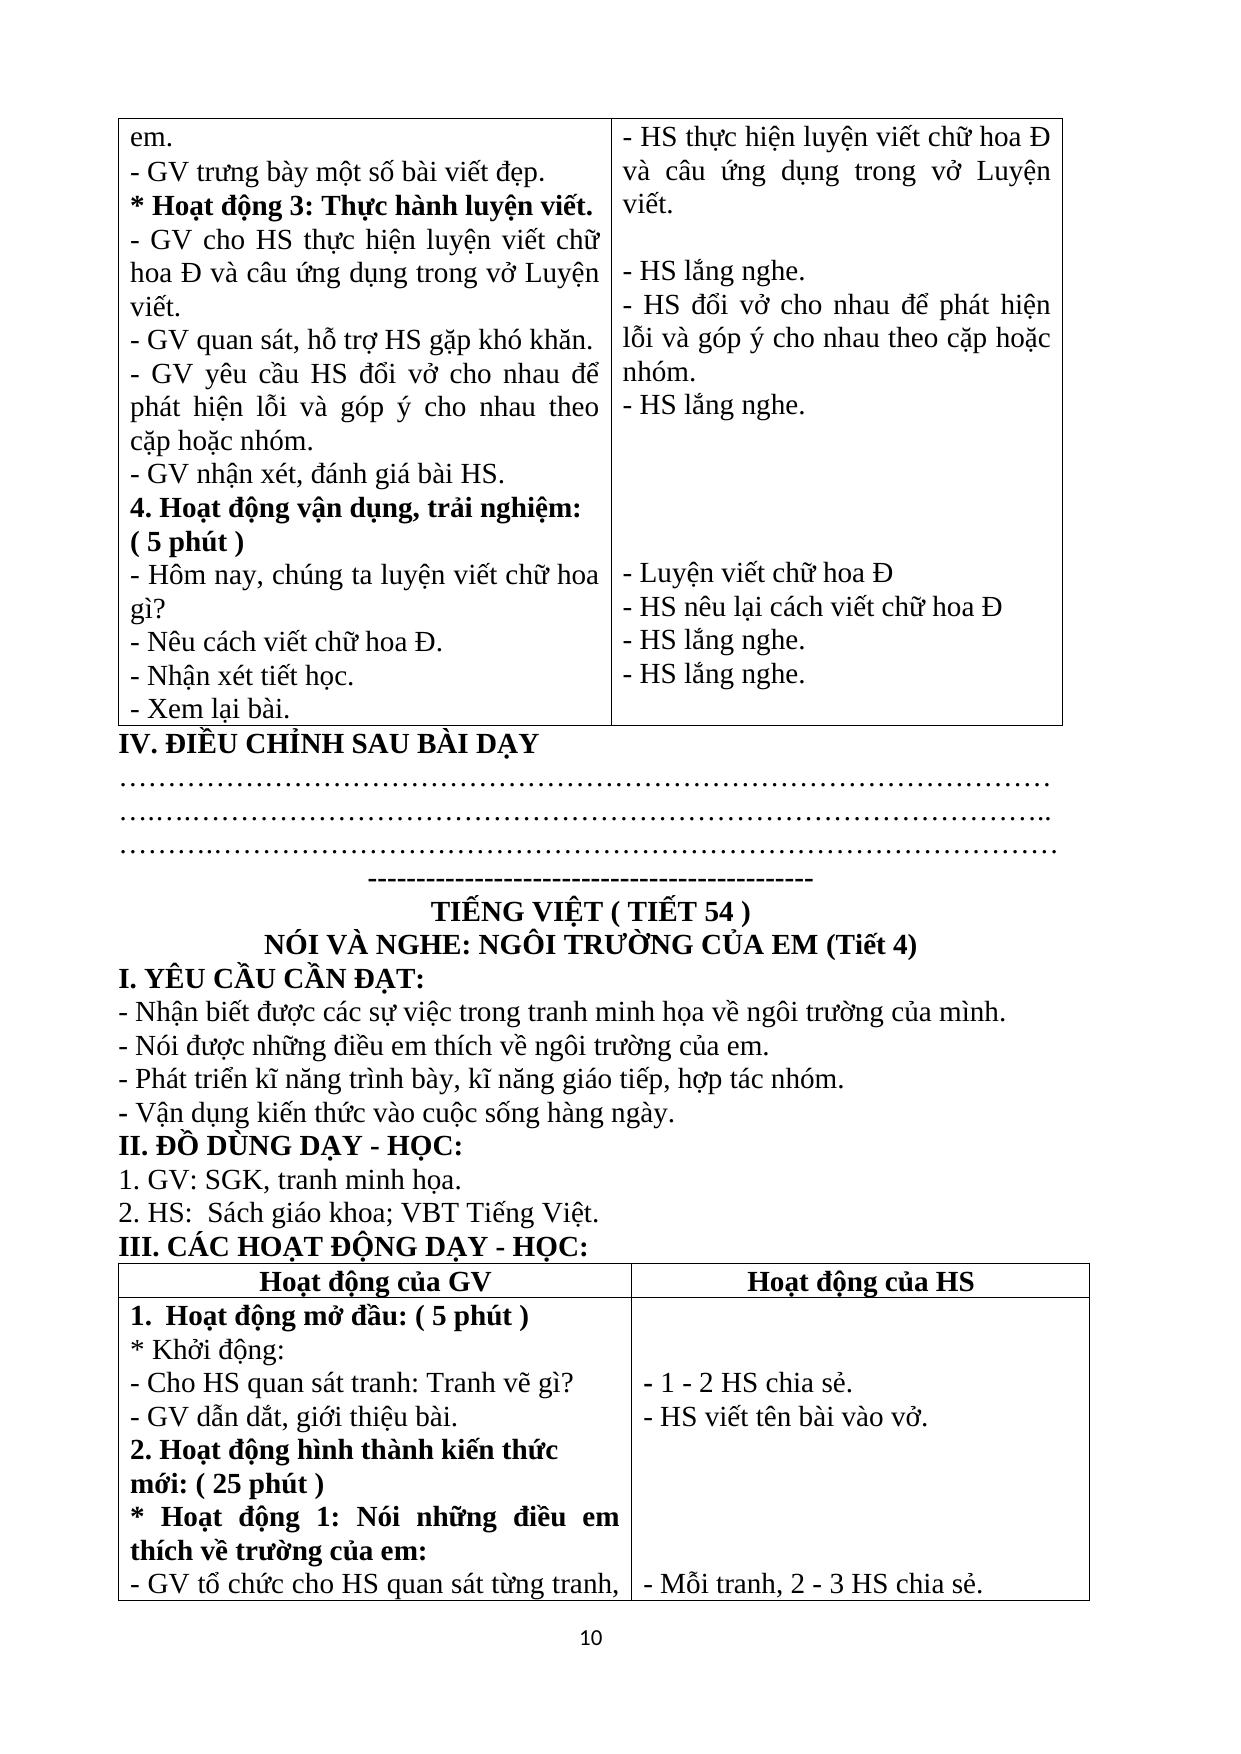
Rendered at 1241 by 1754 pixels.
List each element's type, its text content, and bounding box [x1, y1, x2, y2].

text 1. GV: SGK, tranh minh họa. [118, 1162, 1063, 1196]
table_header Hoạt động của HS [632, 1264, 1089, 1297]
text 2. HS: Sách giáo khoa; VBT Tiếng Việt. [118, 1196, 1063, 1229]
text III. CÁC HOẠT ĐỘNG DẠY - HỌC: [118, 1229, 1063, 1263]
text IV. ĐIỀU CHỈNH SAU BÀI DẠY [118, 726, 1063, 759]
text II. ĐỒ DÙNG DẠY - HỌC: [118, 1128, 1063, 1162]
text I. YÊU CẦU CẦN ĐẠT: [118, 961, 1063, 994]
text ……………………………………………………………………………………….….……………………………………………………………………………..……….…………………………………………………………………………… [118, 759, 1063, 860]
text NÓI VÀ NGHE: NGÔI TRƯỜNG CỦA EM (Tiết 4) [118, 927, 1063, 961]
text - Nhận biết được các sự việc trong tranh minh họa về ngôi trường của mình. [118, 994, 1063, 1028]
text TIẾNG VIỆT ( TIẾT 54 ) [118, 894, 1063, 927]
text - Phát triển kĩ năng trình bày, kĩ năng giáo tiếp, hợp tác nhóm. [118, 1061, 1063, 1095]
text - Nói được những điều em thích về ngôi trường của em. [118, 1028, 1063, 1061]
text ---------------------------------------------- [118, 860, 1063, 894]
text - Vận dụng kiến thức vào cuộc sống hàng ngày. [118, 1095, 1063, 1128]
table_header Hoạt động của GV [119, 1264, 631, 1297]
